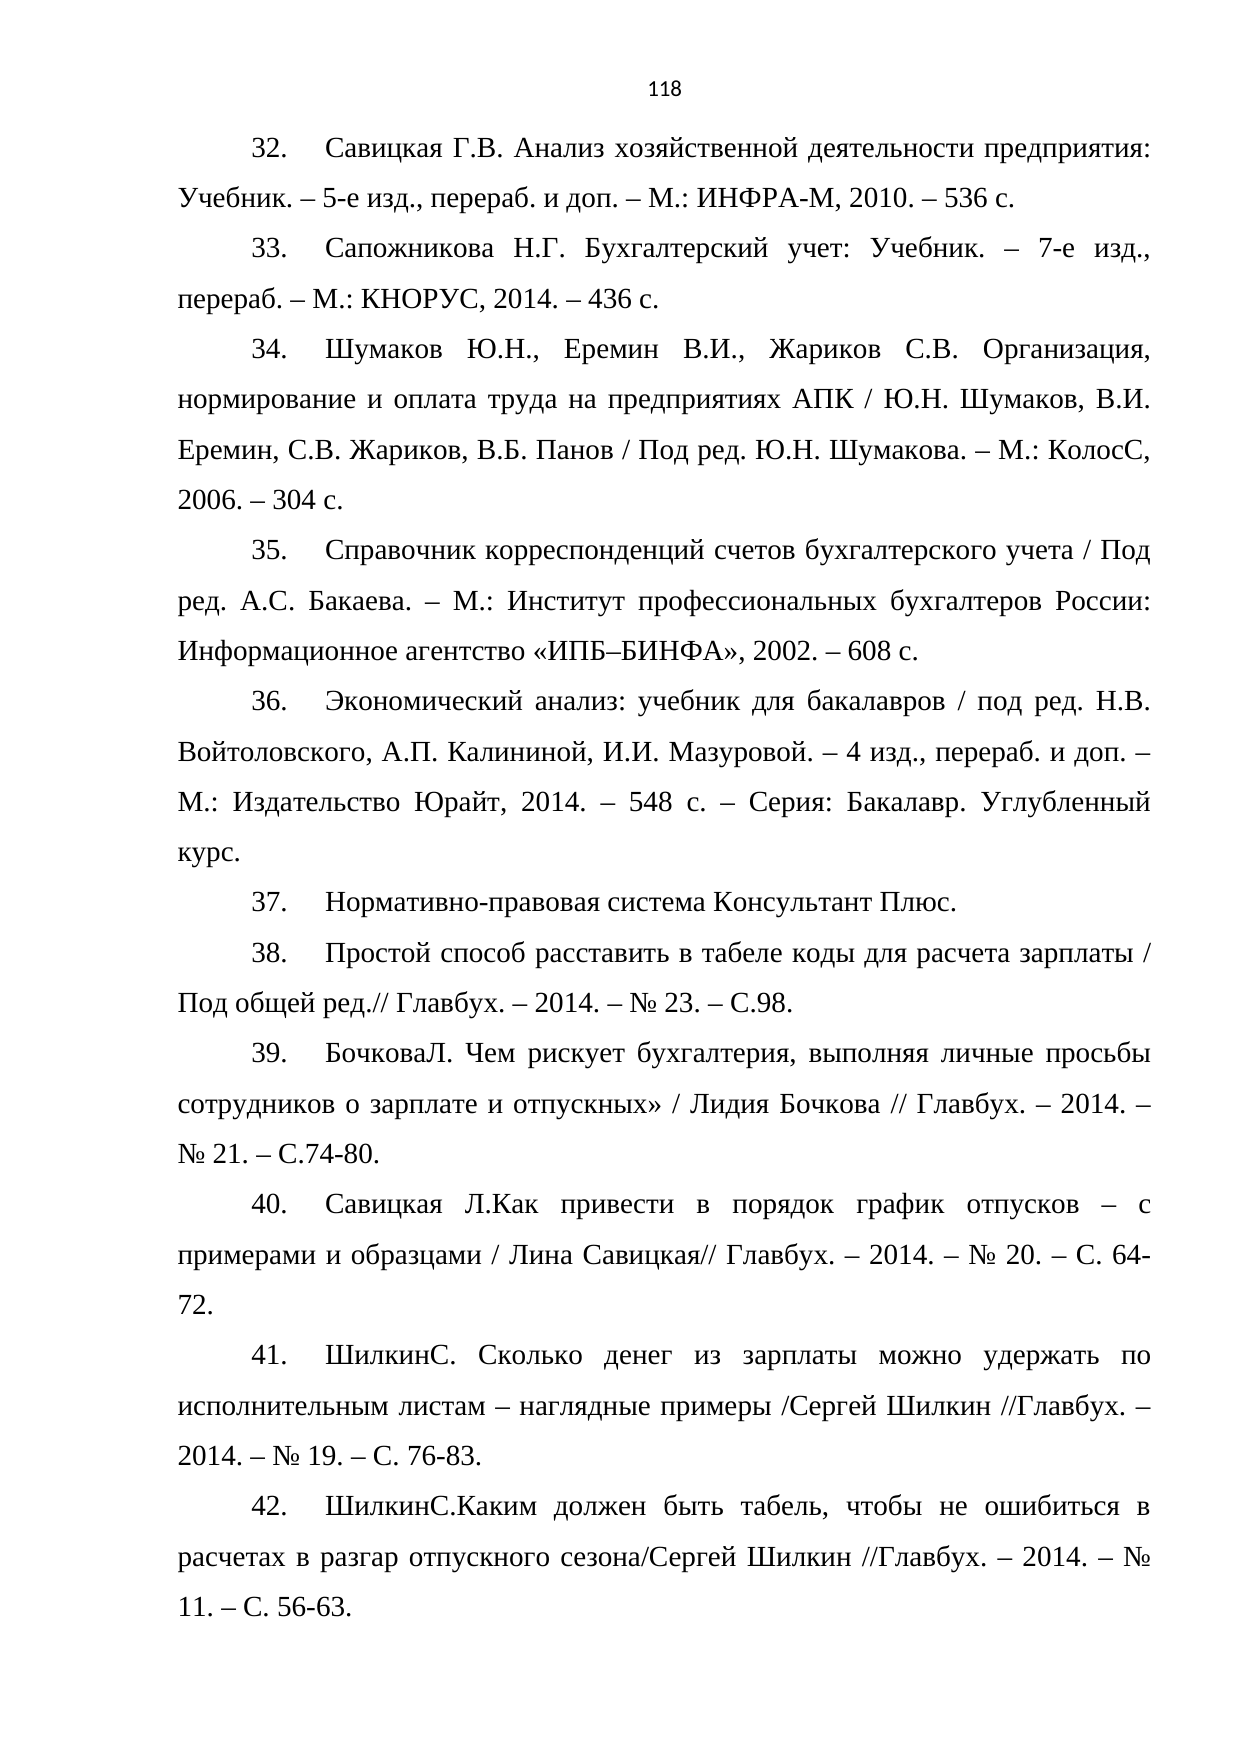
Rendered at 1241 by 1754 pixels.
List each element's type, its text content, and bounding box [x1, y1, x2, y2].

list БочковаЛ. Чем рискует бухгалтерия, выполняя личные просьбы сотрудников о зарплате и отпускных» / Лидия Бочкова // Главбух. – 2014. – № 21. – С.74-80. [177, 1036, 1152, 1170]
list Простой способ расставить в табеле коды для расчета зарплаты / Под общей ред.// Главбух. – 2014. – № 23. – С.98. [177, 935, 1152, 1019]
list Справочник корреспонденций счетов бухгалтерского учета / Под ред. А.С. Бакаева. – М.: Институт профессиональных бухгалтеров России: Информационное агентство «ИПБ–БИНФА», 2002. – 608 с. [177, 532, 1152, 667]
list Савицкая Л.Как привести в порядок график отпусков – с примерами и образцами / Лина Савицкая// Главбух. – 2014. – № 20. – С. 64-72. [177, 1186, 1152, 1321]
list Шумаков Ю.Н., Еремин В.И., Жариков С.В. Организация, нормирование и оплата труда на предприятиях АПК / Ю.Н. Шумаков, В.И. Еремин, С.В. Жариков, В.Б. Панов / Под ред. Ю.Н. Шумакова. – М.: КолосС, 2006. – 304 с. [177, 331, 1152, 516]
list ШилкинС. Сколько денег из зарплаты можно удержать по исполнительным листам – наглядные примеры /Сергей Шилкин //Главбух. – 2014. – № 19. – С. 76-83. [177, 1337, 1152, 1472]
list ШилкинС.Каким должен быть табель, чтобы не ошибиться в расчетах в разгар отпускного сезона/Сергей Шилкин //Главбух. – 2014. – № 11. – С. 56-63. [177, 1488, 1152, 1622]
list Сапожникова Н.Г. Бухгалтерский учет: Учебник. – 7-е изд., перераб. – М.: КНОРУС, 2014. – 436 с. [177, 231, 1152, 314]
list Нормативно-правовая система Консультант Плюс. [177, 884, 1152, 918]
list Савицкая Г.В. Анализ хозяйственной деятельности предприятия: Учебник. – 5-е изд., перераб. и доп. – М.: ИНФРА-М, 2010. – 536 с. [177, 130, 1152, 214]
list Экономический анализ: учебник для бакалавров / под ред. Н.В. Войтоловского, А.П. Калининой, И.И. Мазуровой. – 4 изд., перераб. и доп. – М.: Издательство Юрайт, 2014. – 548 с. – Серия: Бакалавр. Углубленный курс. [177, 683, 1152, 868]
